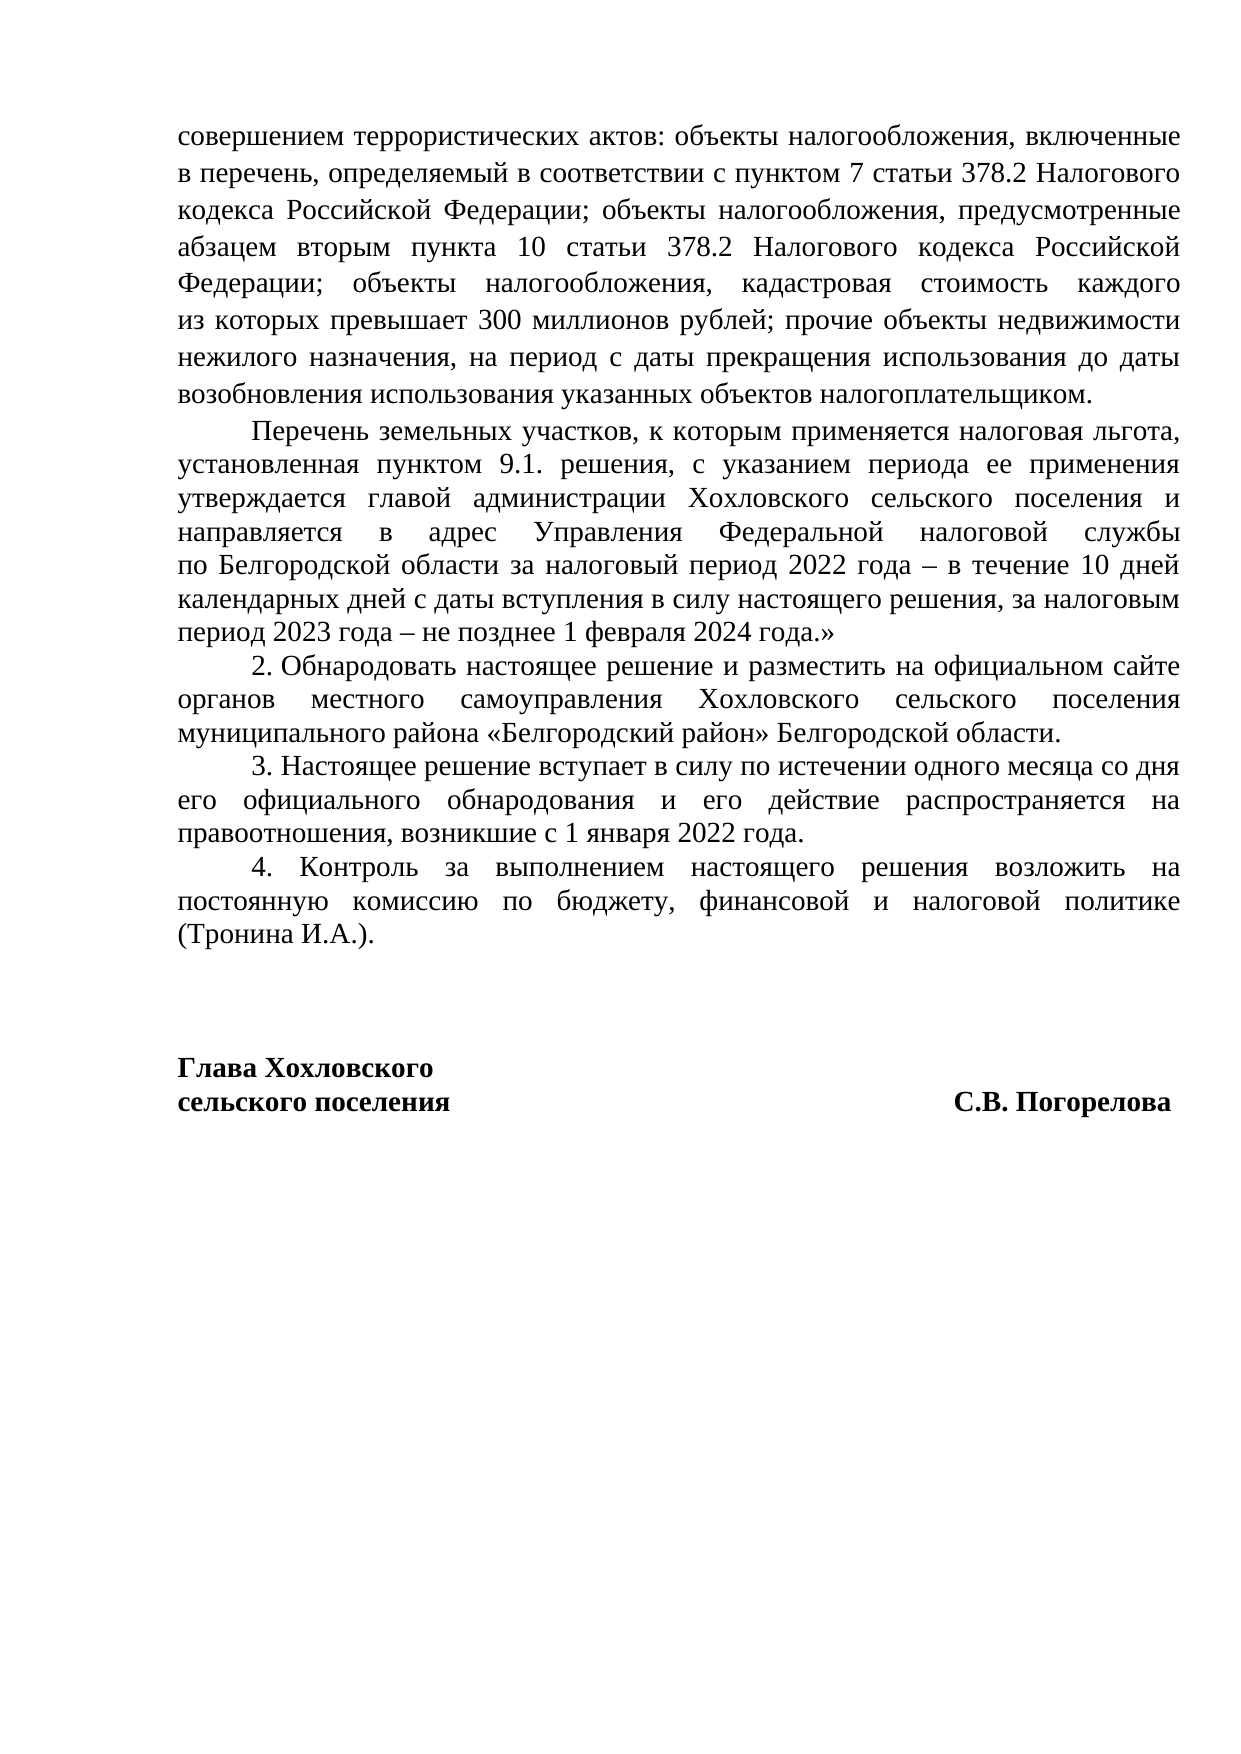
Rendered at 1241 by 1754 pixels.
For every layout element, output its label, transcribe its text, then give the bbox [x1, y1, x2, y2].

text Перечень земельных участков, к которым применяется налоговая льгота, установленная пунктом 9.1. решения, с указанием периода ее применения утверждается главой администрации Хохловского сельского поселения и направляется в адрес Управления Федеральной налоговой службы по Белгородской области за налоговый период 2022 года – в течение 10 дней календарных дней с даты вступления в силу настоящего решения, за налоговым период 2023 года – не позднее 1 февраля 2024 года.» [177, 413, 1181, 648]
text 4. Контроль за выполнением настоящего решения возложить на постоянную комиссию по бюджету, финансовой и налоговой политике (Тронина И.А.). [177, 849, 1181, 950]
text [177, 118, 1181, 410]
text сельского поселения С.В. Погорелова [177, 1084, 1181, 1117]
list Настоящее решение вступает в силу по истечении одного месяца со дня его официального обнародования и его действие распространяется на правоотношения, возникшие с 1 января 2022 года. [177, 748, 1181, 849]
text Глава Хохловского [177, 1050, 1181, 1084]
list Обнародовать настоящее решение и разместить на официальном сайте органов местного самоуправления Хохловского сельского поселения муниципального района «Белгородский район» Белгородской области. [177, 648, 1181, 748]
